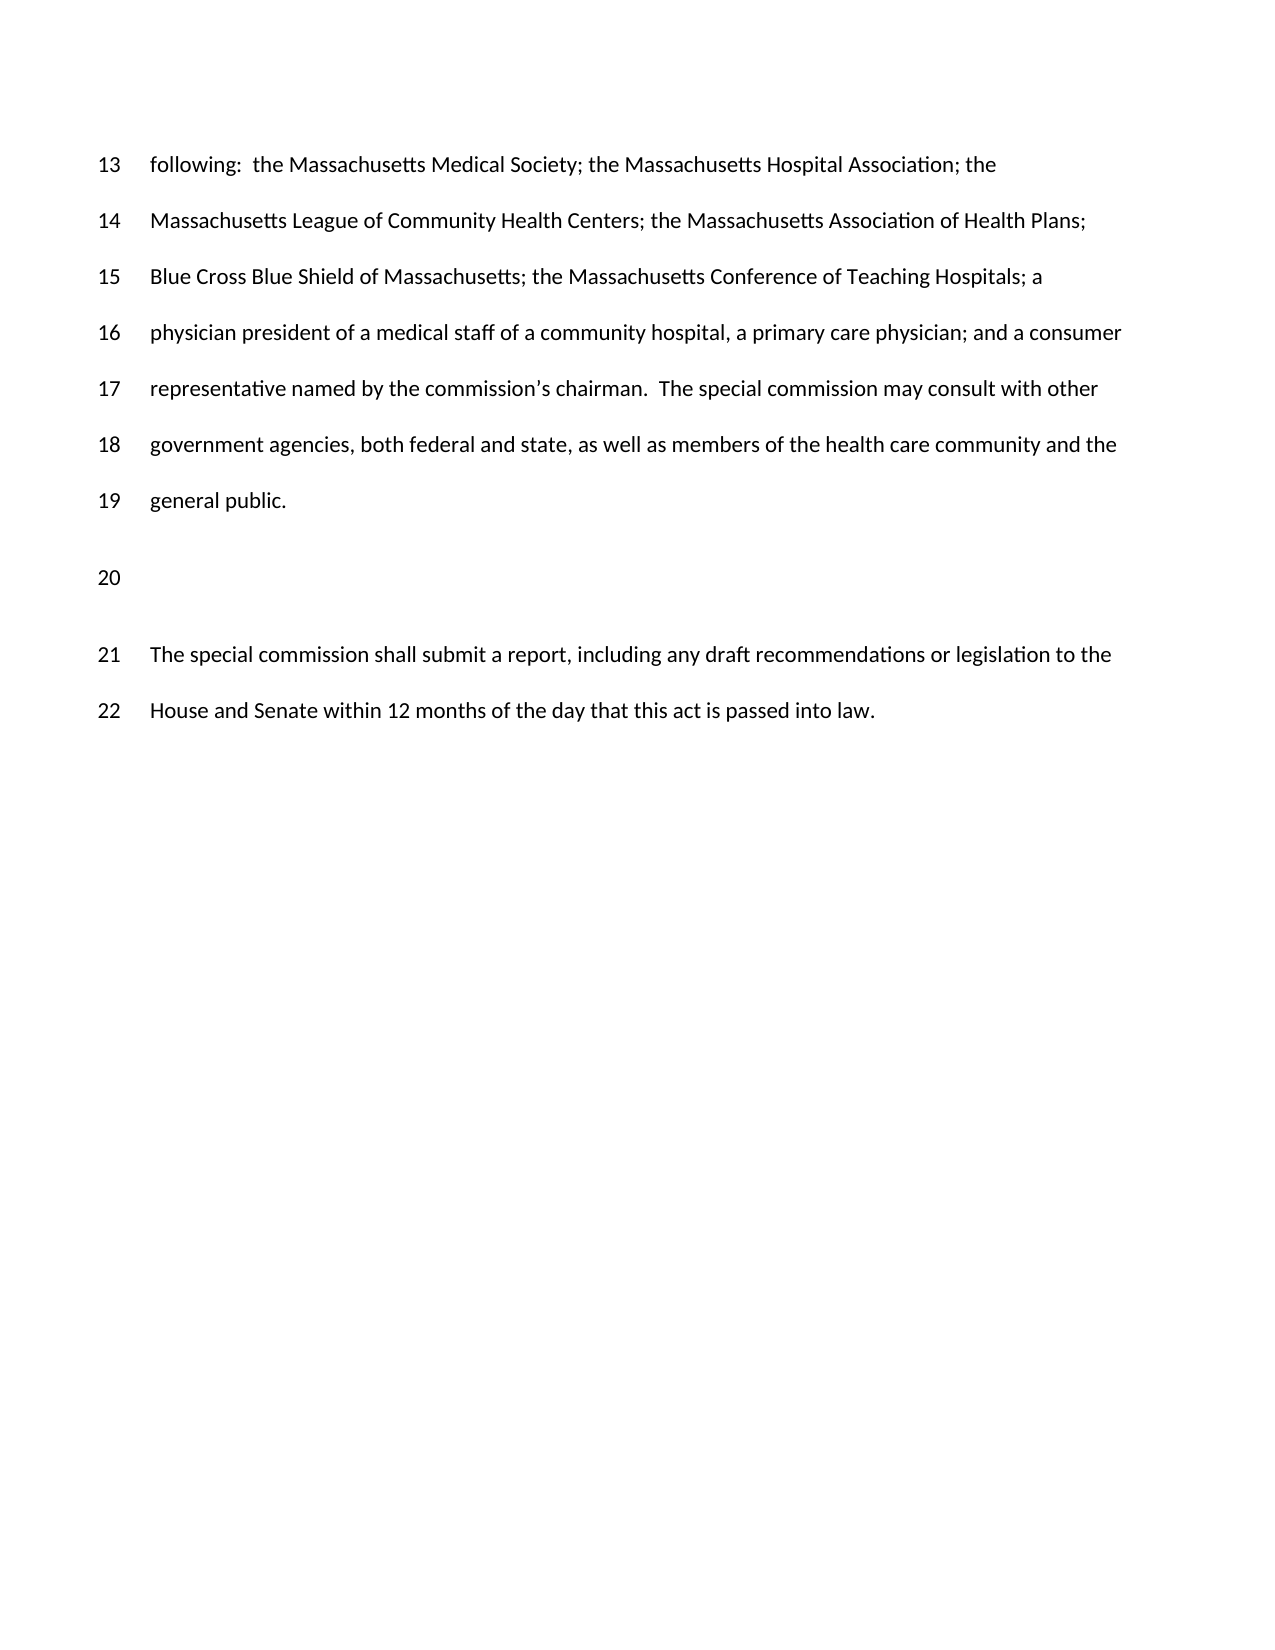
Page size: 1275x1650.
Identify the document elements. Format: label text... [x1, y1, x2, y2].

text The special commission shall submit a report, including any draft recommendations or legislation to the House and Senate within 12 months of the day that this act is passed into law. [150, 640, 1125, 724]
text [150, 150, 1125, 514]
